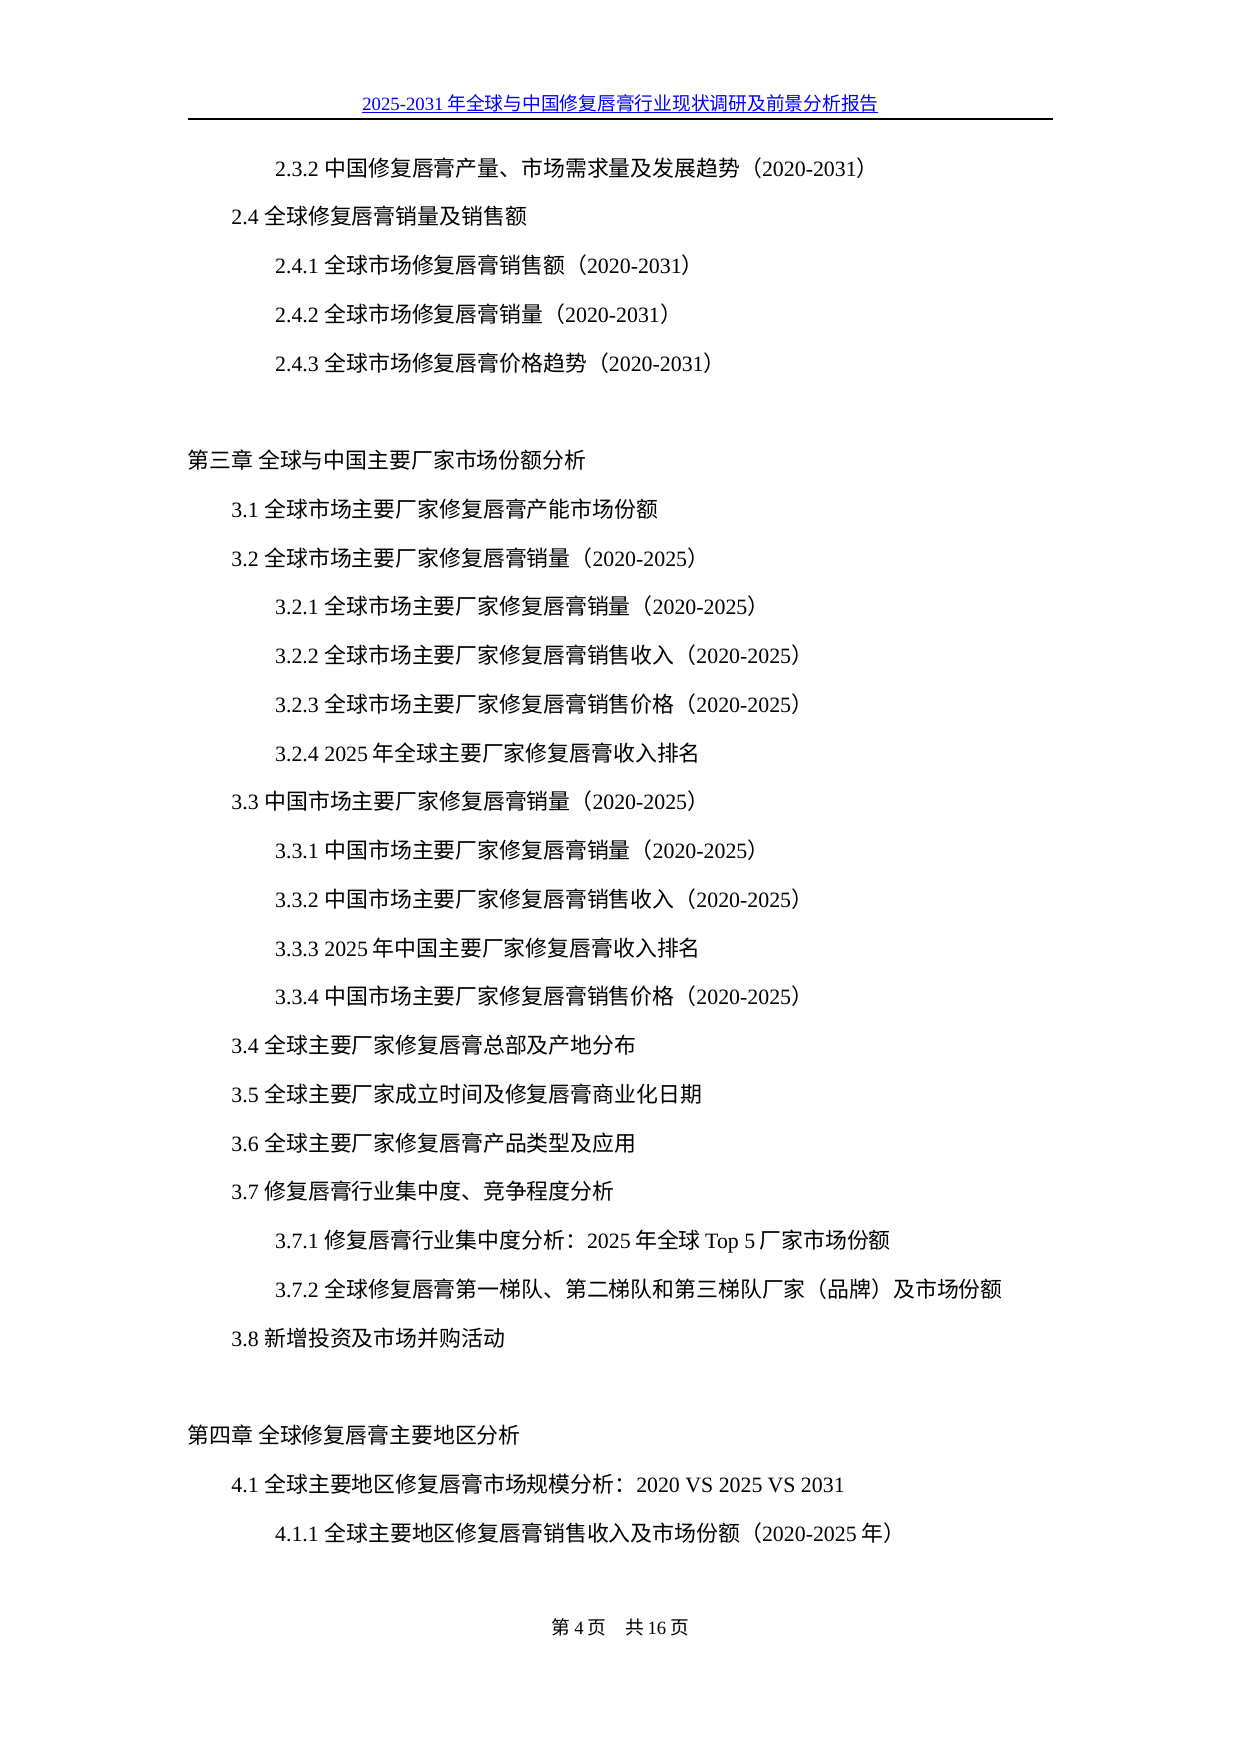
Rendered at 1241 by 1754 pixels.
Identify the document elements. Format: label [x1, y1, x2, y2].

text [187, 150, 1053, 1548]
